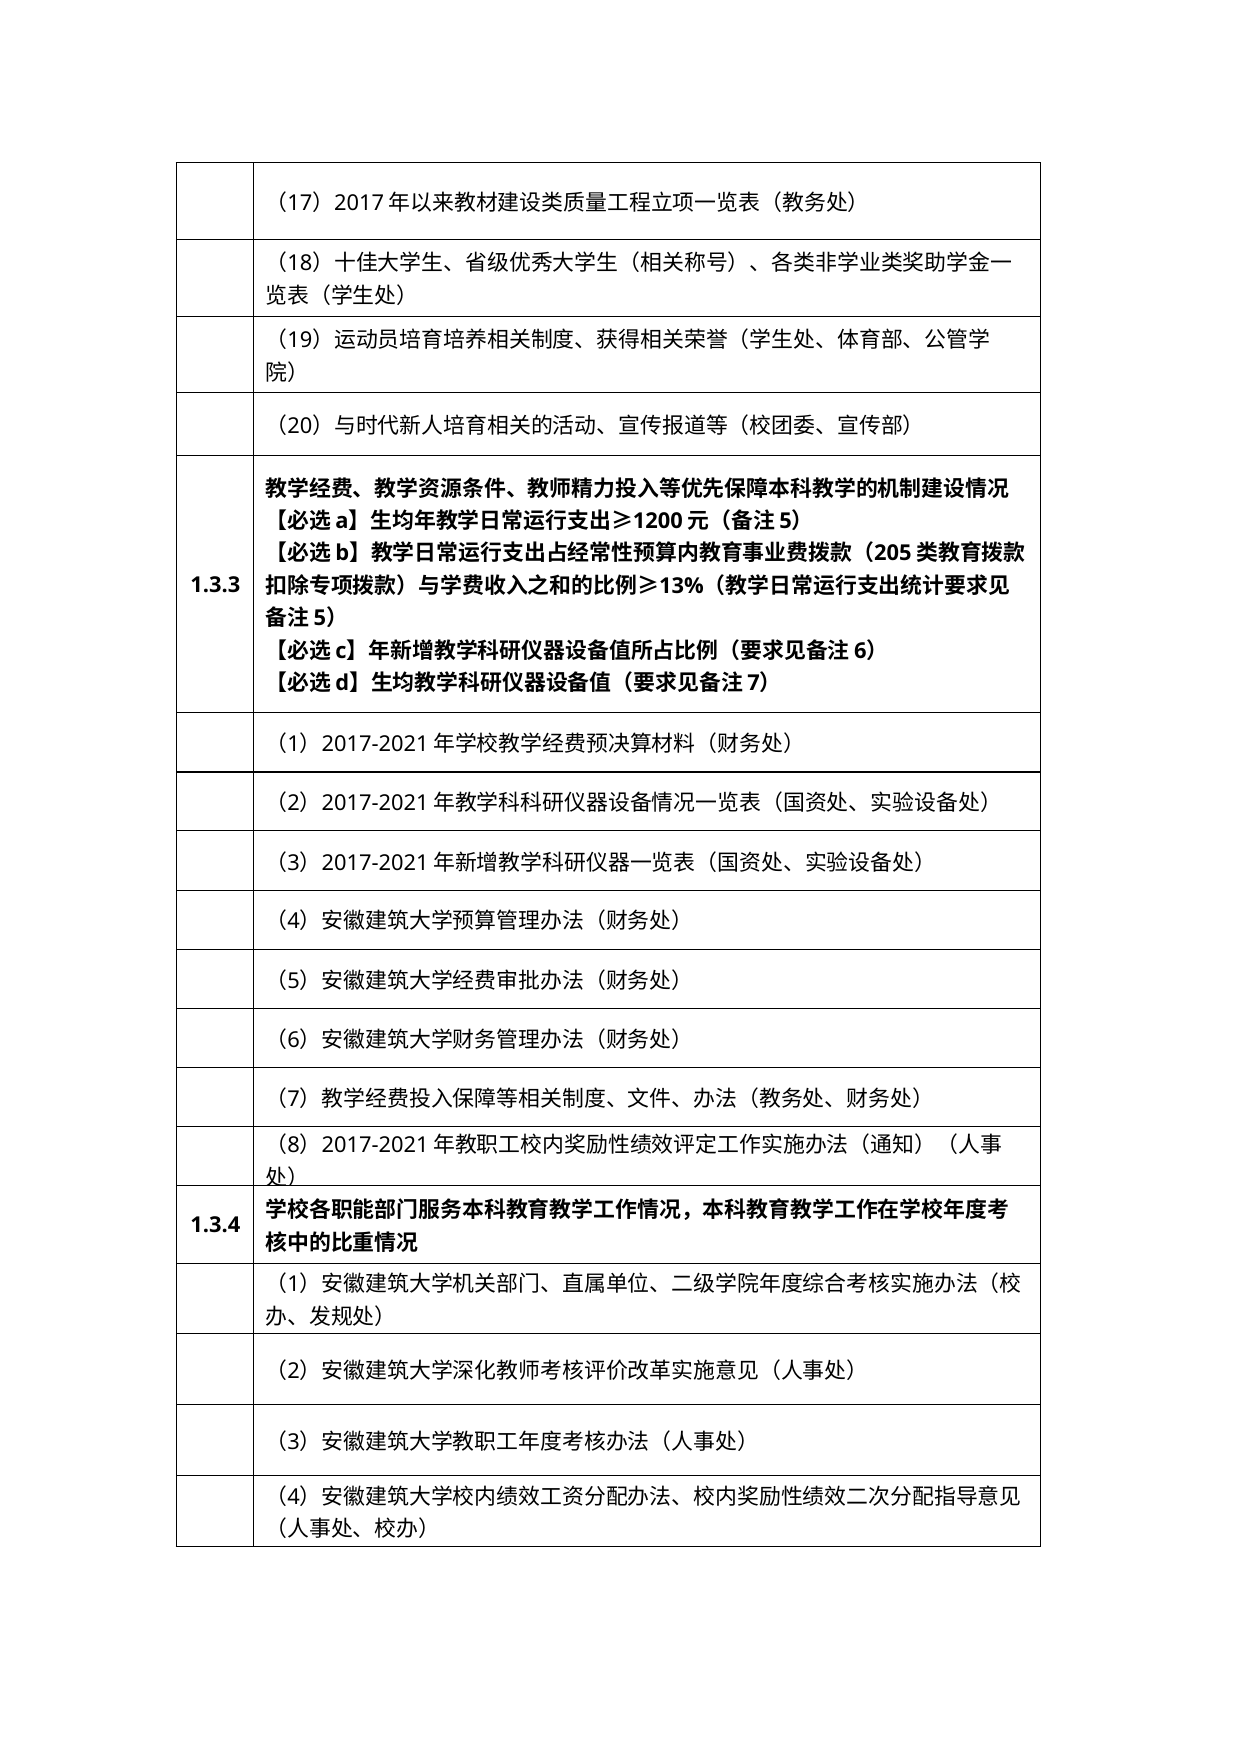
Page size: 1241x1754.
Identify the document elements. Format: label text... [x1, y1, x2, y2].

table_cell [177, 831, 253, 889]
table_cell [177, 891, 253, 948]
table_cell （4）安徽建筑大学预算管理办法（财务处） [254, 891, 1040, 948]
table_cell [177, 1334, 253, 1404]
table_cell [177, 1476, 253, 1546]
table_cell （4）安徽建筑大学校内绩效工资分配办法、校内奖励性绩效二次分配指导意见（人事处、校办） [254, 1476, 1040, 1546]
table_cell （3）安徽建筑大学教职工年度考核办法（人事处） [254, 1405, 1040, 1475]
table_cell （3）2017-2021年新增教学科研仪器一览表（国资处、实验设备处） [254, 831, 1040, 889]
table_cell （2）安徽建筑大学深化教师考核评价改革实施意见（人事处） [254, 1334, 1040, 1404]
table_cell [177, 317, 253, 392]
table_cell [177, 1009, 253, 1067]
table_cell [177, 950, 253, 1008]
table_cell 1.3.4 [177, 1186, 253, 1262]
table_cell （20）与时代新人培育相关的活动、宣传报道等（校团委、宣传部） [254, 393, 1040, 454]
table_cell （17）2017年以来教材建设类质量工程立项一览表（教务处） [254, 163, 1040, 239]
table_cell 1.3.3 [177, 456, 253, 712]
table_cell （6）安徽建筑大学财务管理办法（财务处） [254, 1009, 1040, 1067]
table_cell （7）教学经费投入保障等相关制度、文件、办法（教务处、财务处） [254, 1068, 1040, 1126]
table_cell 学校各职能部门服务本科教育教学工作情况，本科教育教学工作在学校年度考核中的比重情况 [254, 1186, 1040, 1262]
table_cell （19）运动员培育培养相关制度、获得相关荣誉（学生处、体育部、公管学院） [254, 317, 1040, 392]
table_cell [177, 240, 253, 316]
table_cell 教学经费、教学资源条件、教师精力投入等优先保障本科教学的机制建设情况 【必选a】生均年教学日常运行支出≥1200元（备注5） 【必选b】教学日常运行支出占经常性预算内教育事业费拨款（205类教育拨款扣除专项拨款）与学费收入之和的比例≥13%（教学日常运行支出统计要求见备注5） 【必选c】年新增教学科研仪器设备值所占比例（要求见备注6） 【必选d】生均教学科研仪器设备值（要求见备注7） [254, 456, 1040, 712]
table_cell （8）2017-2021年教职工校内奖励性绩效评定工作实施办法（通知）（人事处） [254, 1127, 1040, 1185]
table_cell [177, 713, 253, 771]
table_cell [177, 1405, 253, 1475]
table_cell （1）安徽建筑大学机关部门、直属单位、二级学院年度综合考核实施办法（校办、发规处） [254, 1264, 1040, 1333]
table_cell [177, 393, 253, 454]
table_cell [177, 1127, 253, 1185]
table_cell （5）安徽建筑大学经费审批办法（财务处） [254, 950, 1040, 1008]
table_cell [177, 1068, 253, 1126]
table_cell （1）2017-2021年学校教学经费预决算材料（财务处） [254, 713, 1040, 771]
table_cell [177, 1264, 253, 1333]
table_cell （2）2017-2021年教学科科研仪器设备情况一览表（国资处、实验设备处） [254, 773, 1040, 830]
table_cell （18）十佳大学生、省级优秀大学生（相关称号）、各类非学业类奖助学金一览表（学生处） [254, 240, 1040, 316]
table_cell [177, 773, 253, 830]
table_cell [177, 163, 253, 239]
